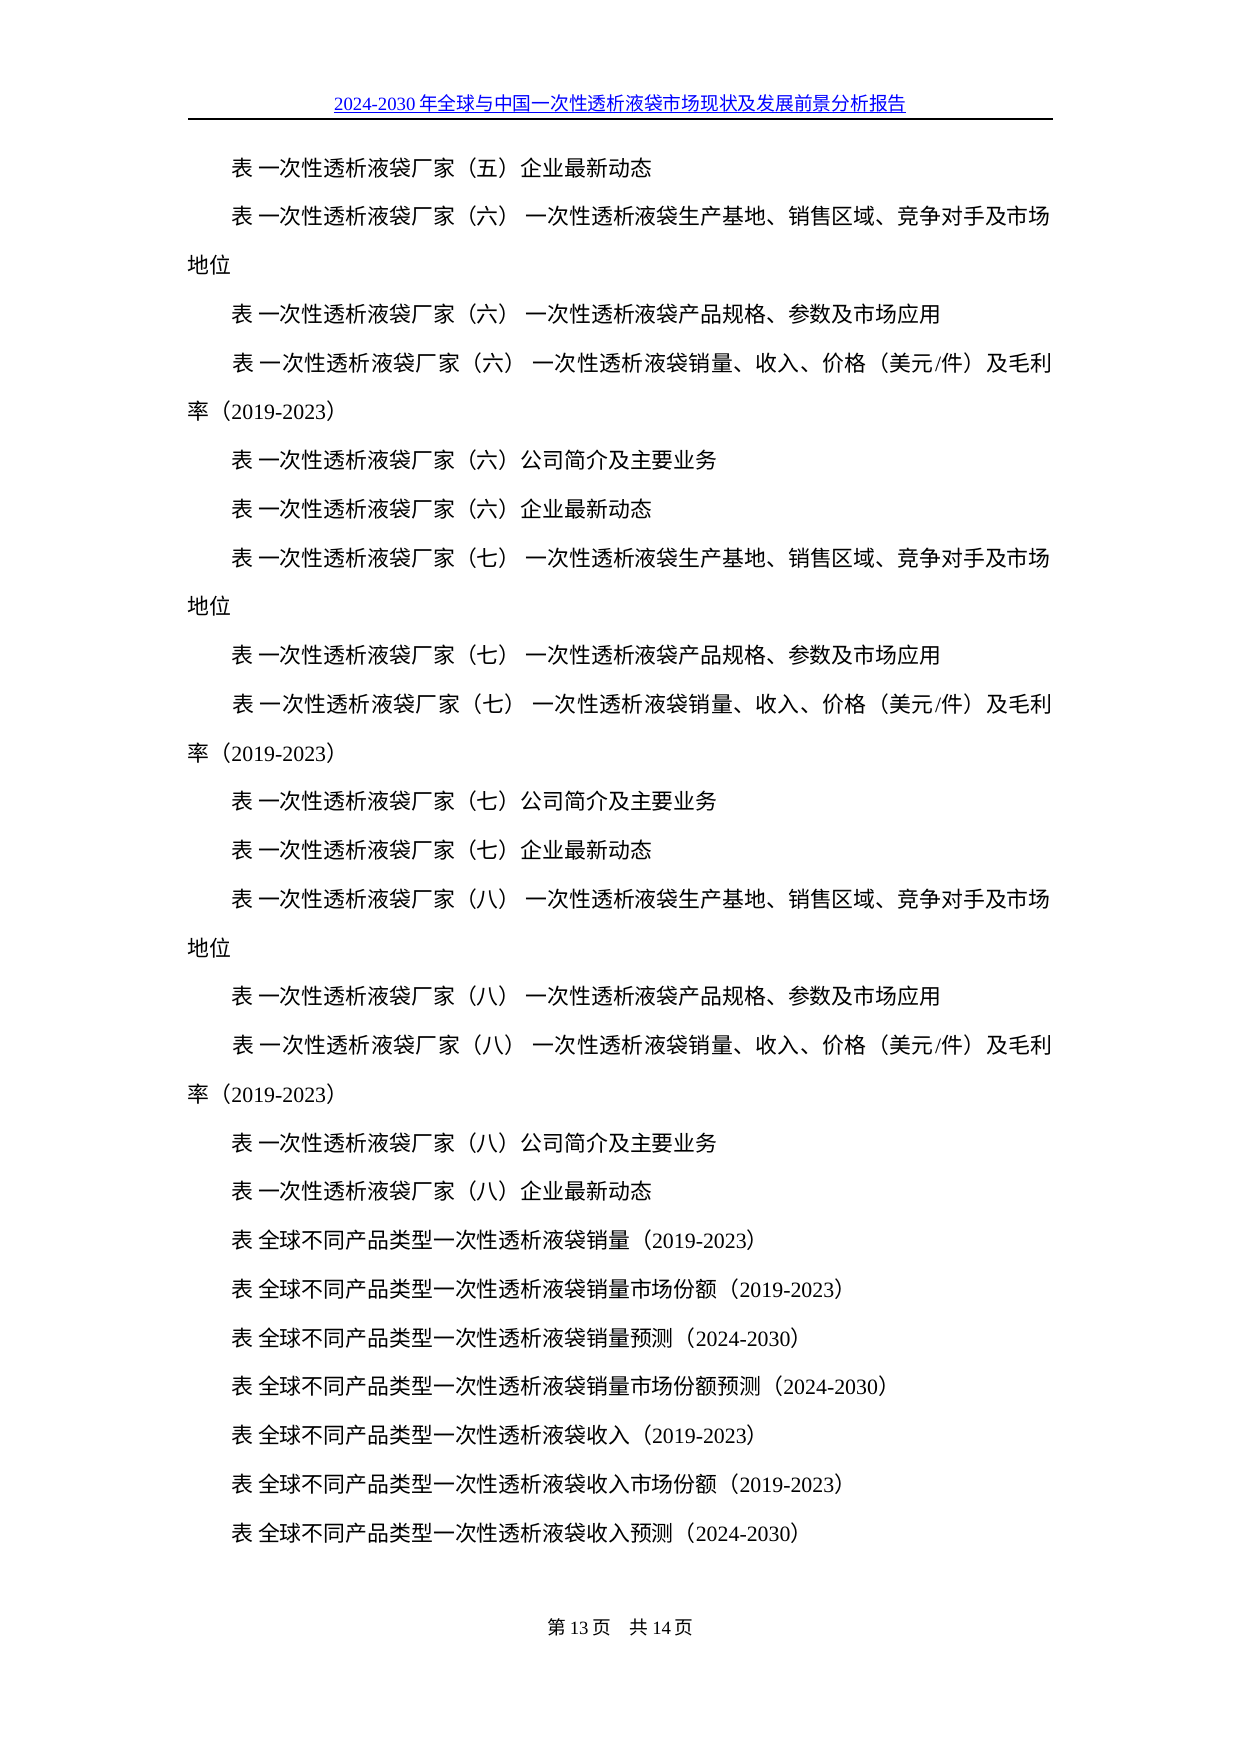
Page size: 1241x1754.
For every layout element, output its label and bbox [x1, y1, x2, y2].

text [187, 150, 1053, 1548]
